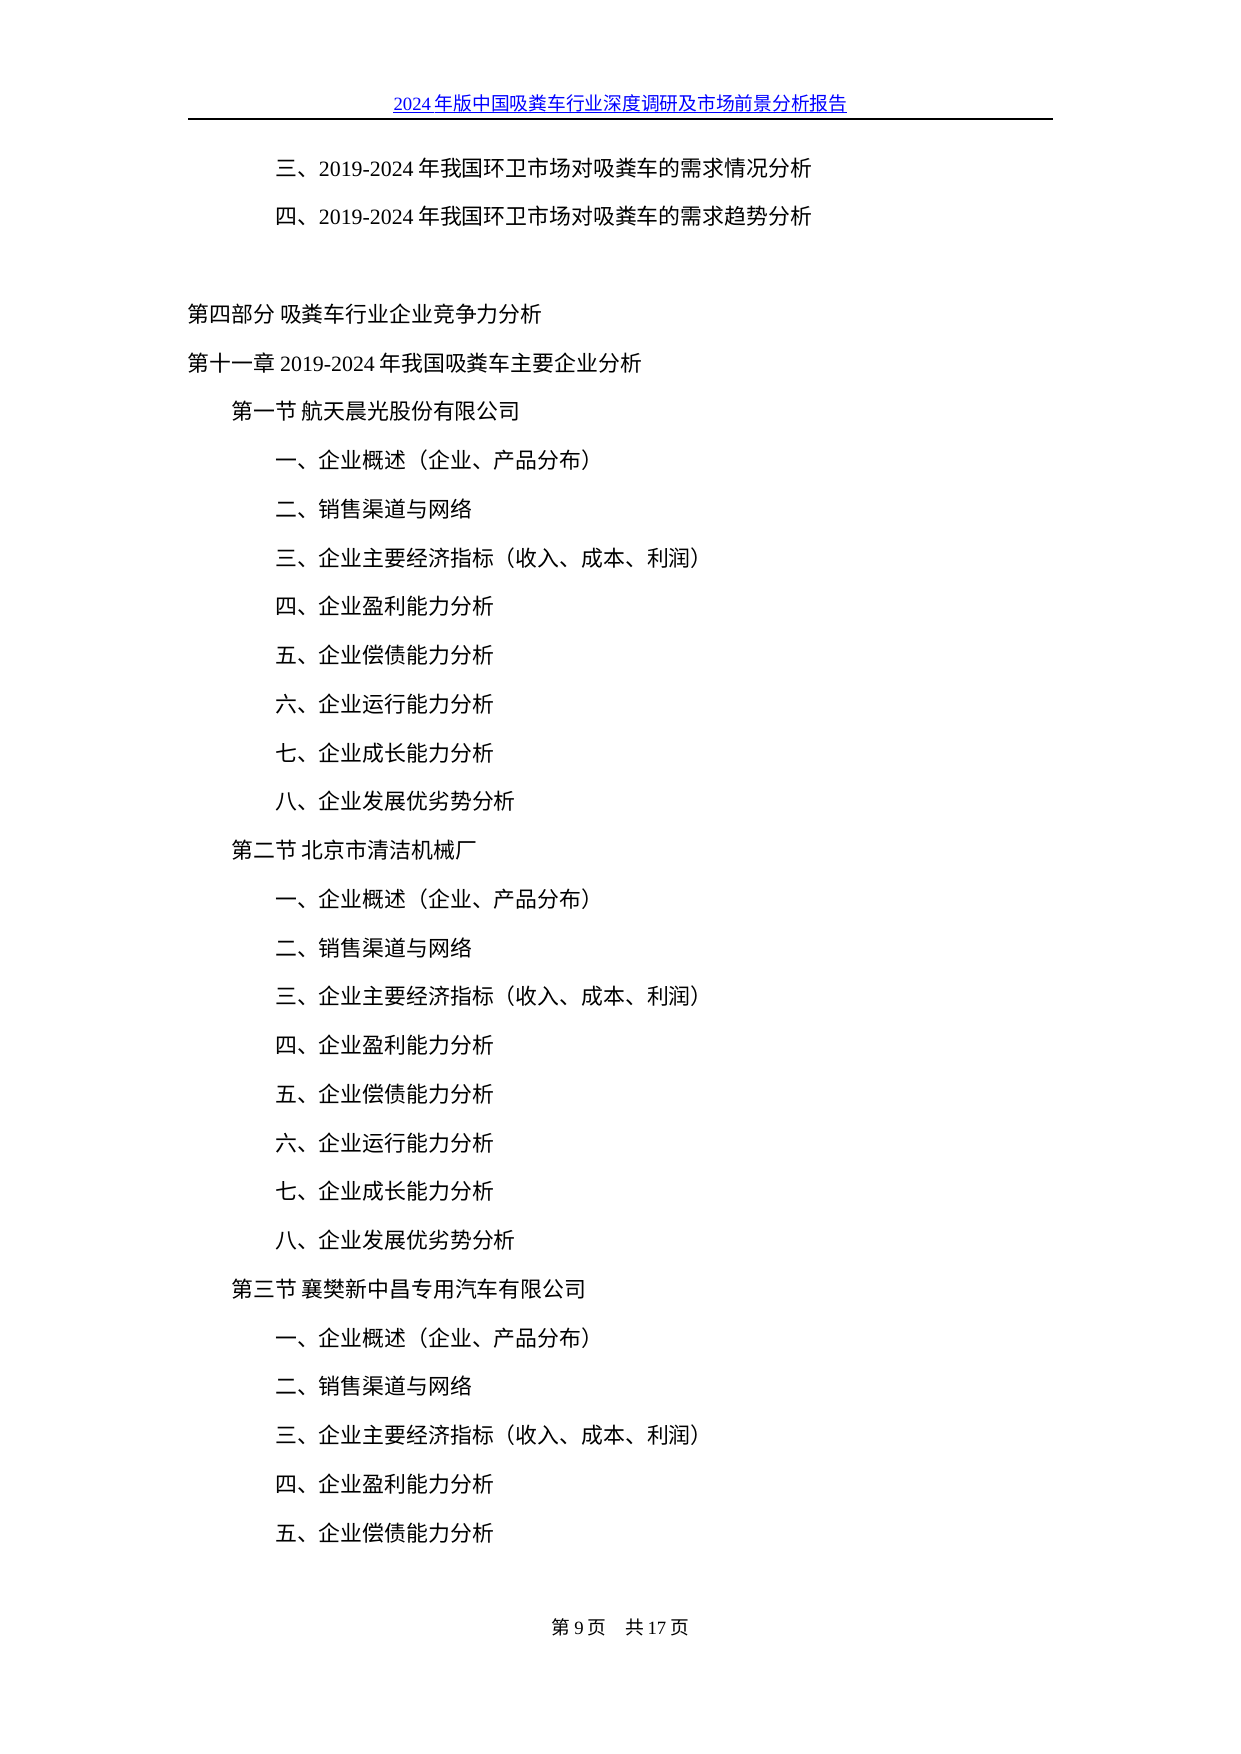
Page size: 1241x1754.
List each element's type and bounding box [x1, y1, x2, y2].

text [187, 150, 1053, 1548]
